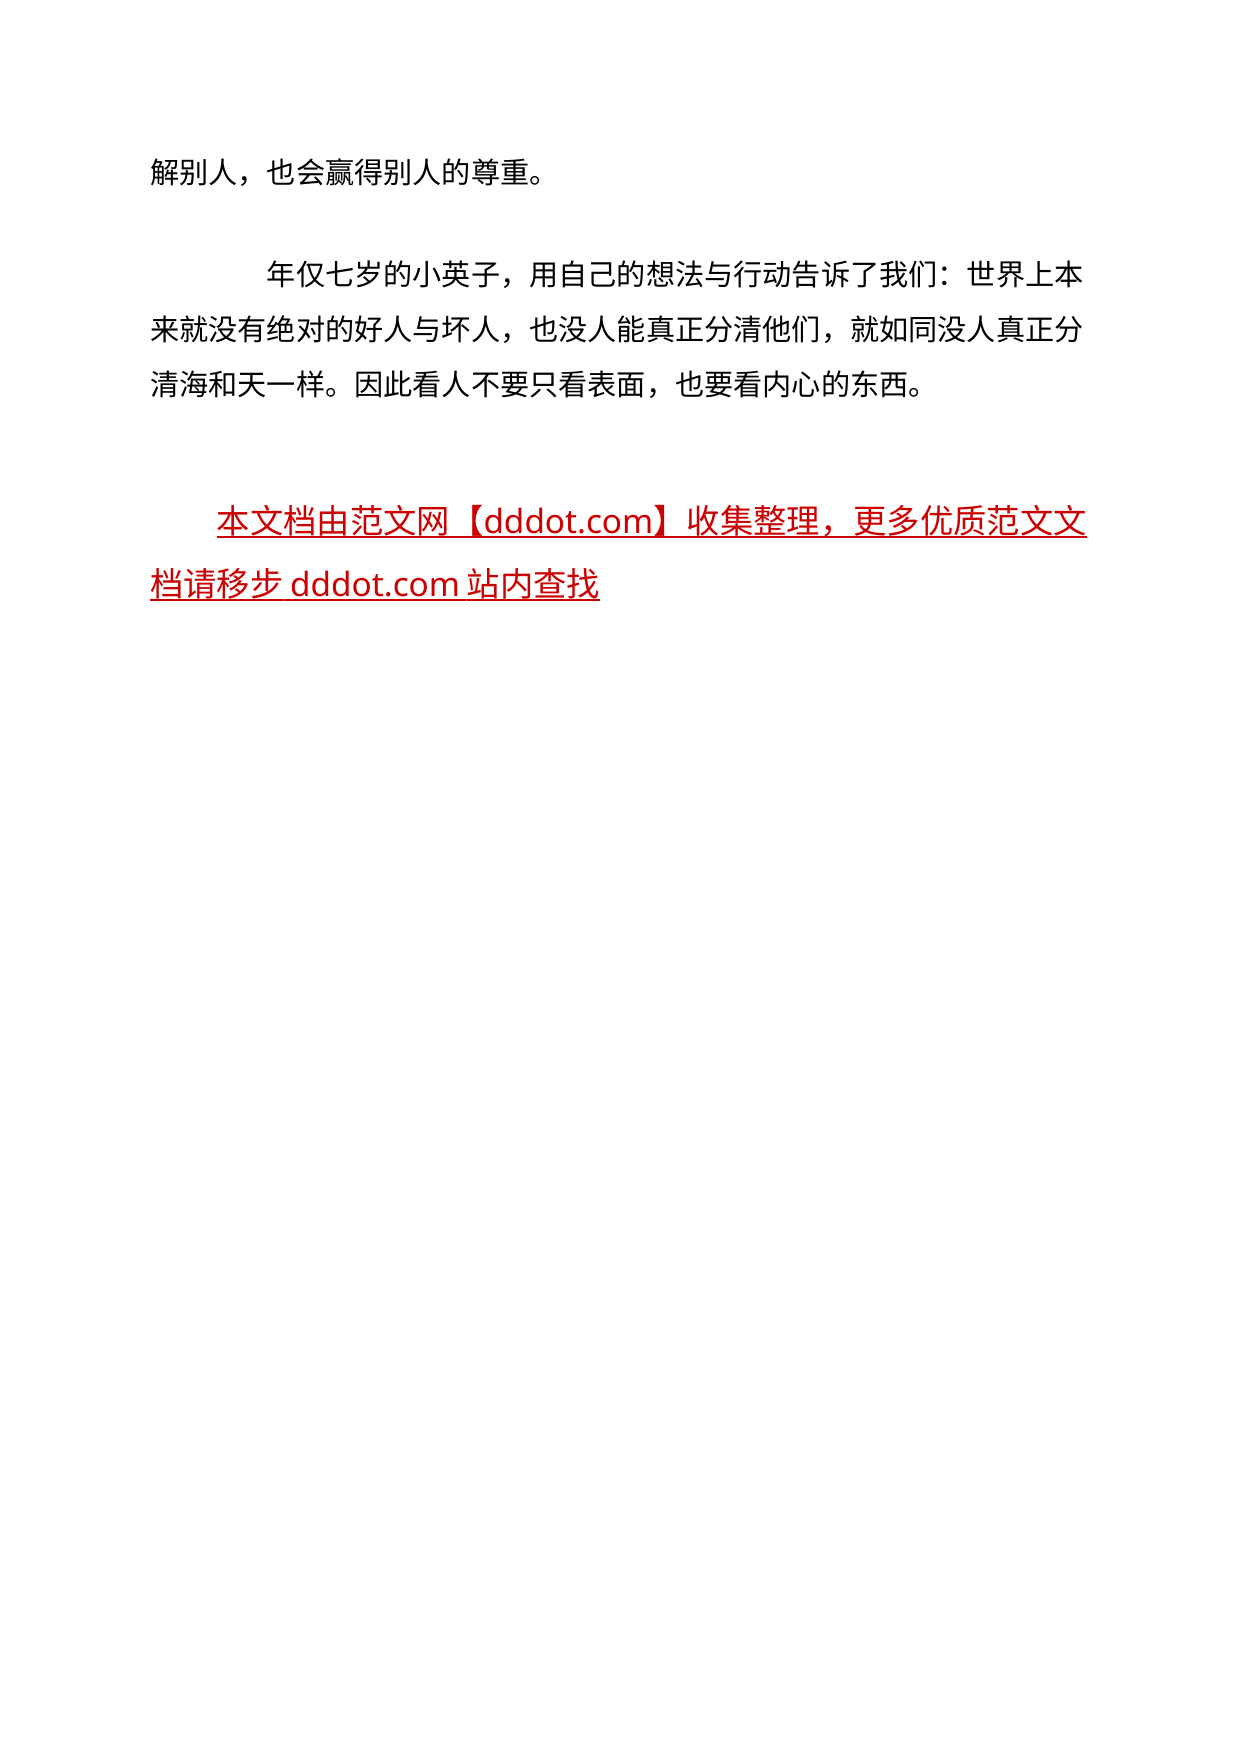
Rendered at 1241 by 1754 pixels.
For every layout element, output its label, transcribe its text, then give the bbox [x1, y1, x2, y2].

text 年仅七岁的小英子，用自己的想法与行动告诉了我们：世界上本来就没有绝对的好人与坏人，也没人能真正分清他们，就如同没人真正分清海和天一样。因此看人不要只看表面，也要看内心的东西。 [150, 252, 1090, 404]
text 本文档由范文网【dddot.com】收集整理，更多优质范文文档请移步dddot.com站内查找 [150, 494, 1090, 606]
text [150, 150, 1090, 192]
